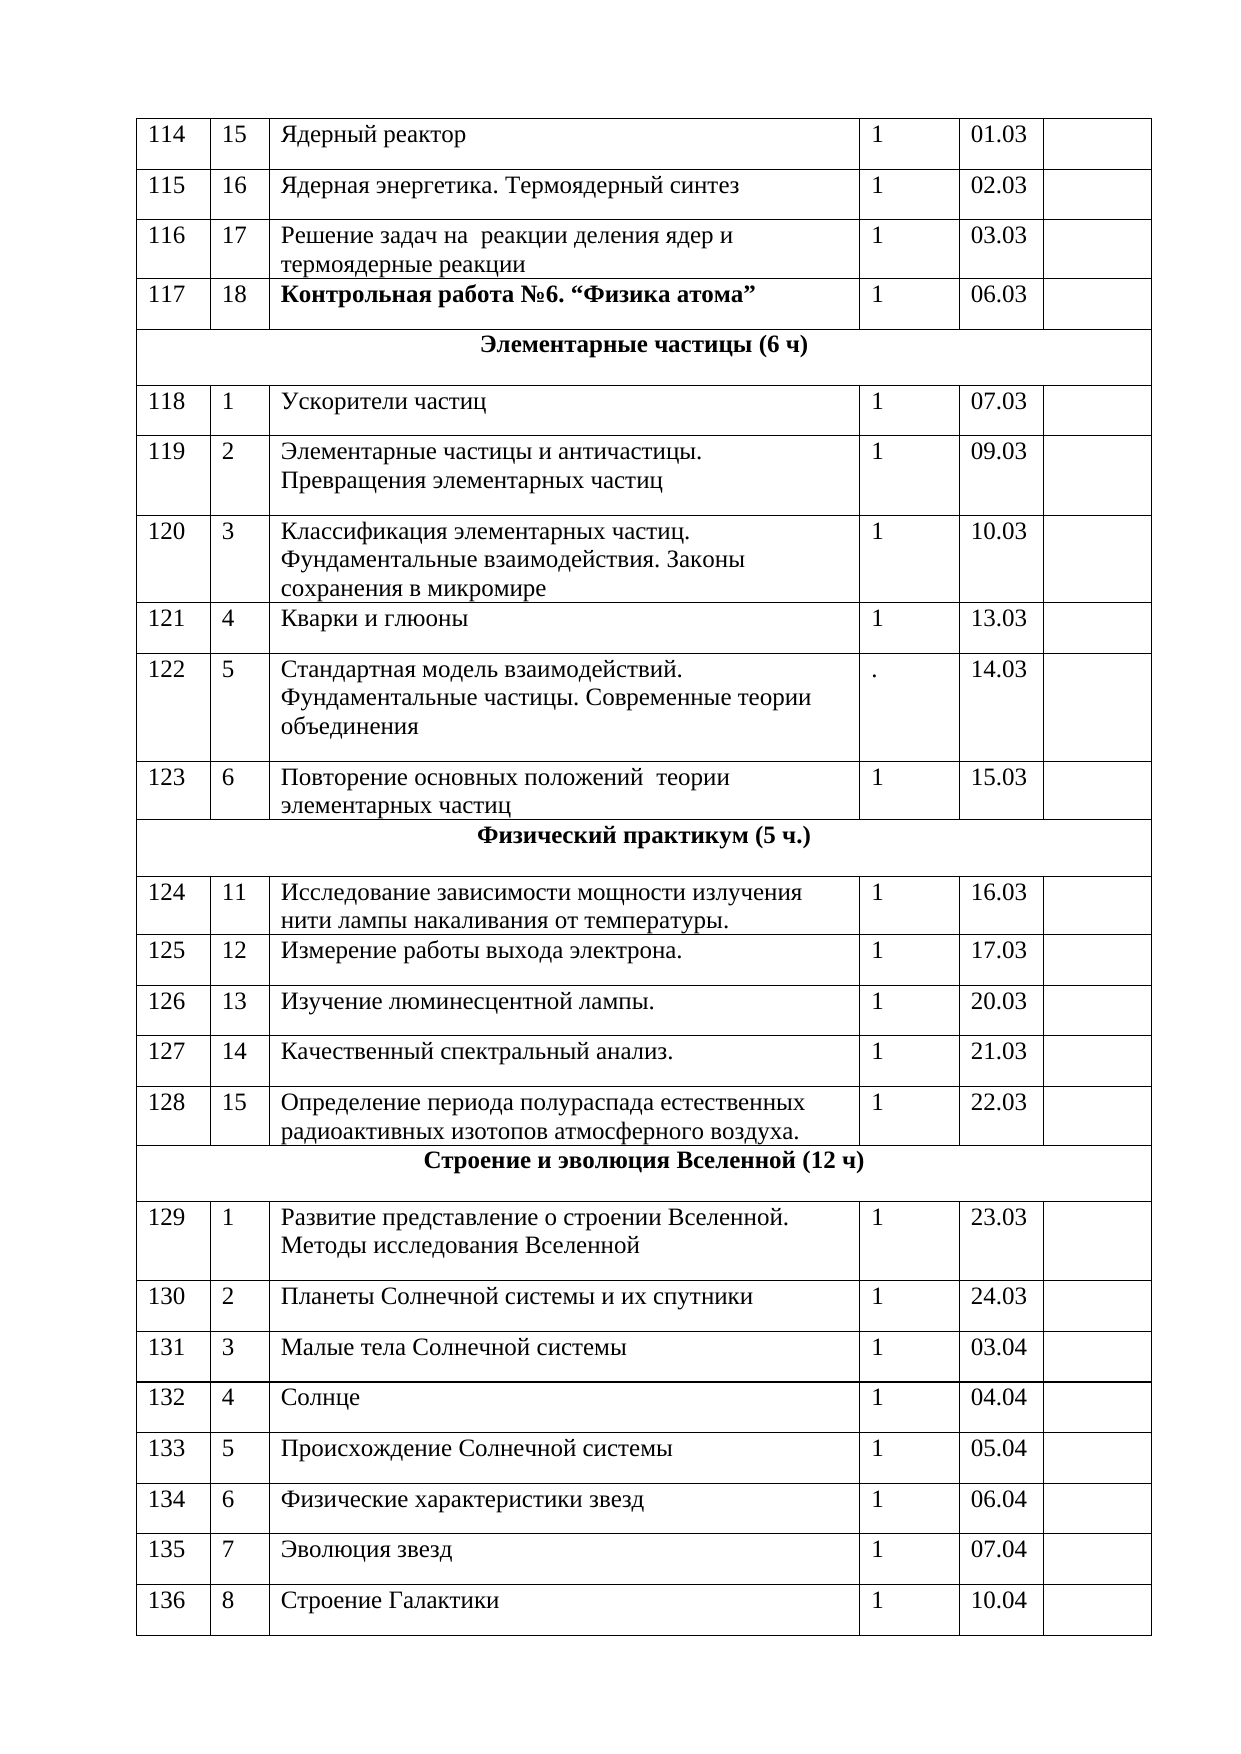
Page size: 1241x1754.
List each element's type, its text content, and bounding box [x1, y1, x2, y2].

table_cell 125 [137, 935, 210, 985]
table_cell [1044, 436, 1151, 515]
table_cell Исследование зависимости мощности излучения нити лампы накаливания от температуры. [270, 877, 859, 934]
table_cell 22.03 [960, 1087, 1043, 1144]
table_cell 5 [211, 654, 269, 761]
table_cell 131 [137, 1332, 210, 1381]
table_cell 3 [211, 1332, 269, 1381]
table_cell 123 [137, 762, 210, 819]
table_cell [1044, 279, 1151, 328]
table_cell 14.03 [960, 654, 1043, 761]
table_cell Планеты Солнечной системы и их спутники [270, 1281, 859, 1331]
table_cell Повторение основных положений теории элементарных частиц [270, 762, 859, 819]
table_cell Происхождение Солнечной системы [270, 1433, 859, 1483]
table_cell 129 [137, 1202, 210, 1280]
table_cell . [860, 654, 959, 761]
table_cell [1044, 935, 1151, 985]
table_cell 117 [137, 279, 210, 328]
table_cell Физические характеристики звезд [270, 1484, 859, 1533]
table_cell Ускорители частиц [270, 386, 859, 435]
table_cell 6 [211, 762, 269, 819]
table_cell Классификация элементарных частиц. Фундаментальные взаимодействия. Законы сохранения в микромире [270, 516, 859, 602]
table_cell 03.03 [960, 220, 1043, 278]
table_cell 1 [860, 516, 959, 602]
table_cell [1044, 1202, 1151, 1280]
table_cell 1 [860, 935, 959, 985]
table_cell 1 [860, 1383, 959, 1432]
table_cell 21.03 [960, 1036, 1043, 1086]
table_cell 115 [137, 170, 210, 219]
table_cell [1044, 603, 1151, 653]
table_cell 134 [137, 1484, 210, 1533]
table_cell 02.03 [960, 170, 1043, 219]
table_cell 1 [860, 170, 959, 219]
table_cell 1 [860, 603, 959, 653]
table_cell 12 [211, 935, 269, 985]
table_cell 7 [211, 1534, 269, 1584]
table_cell [1044, 386, 1151, 435]
table_cell 23.03 [960, 1202, 1043, 1280]
table_cell Строение Галактики [270, 1585, 859, 1634]
table_cell [1044, 1281, 1151, 1331]
table_cell 1 [211, 386, 269, 435]
table_cell 07.03 [960, 386, 1043, 435]
table_cell [1044, 1585, 1151, 1634]
table_cell 3 [211, 516, 269, 602]
table_cell 13.03 [960, 603, 1043, 653]
table_cell 122 [137, 654, 210, 761]
table_cell 1 [860, 1036, 959, 1086]
table_cell 1 [860, 119, 959, 169]
table_cell 1 [860, 1585, 959, 1634]
table_cell 1 [860, 386, 959, 435]
table_cell 24.03 [960, 1281, 1043, 1331]
table_cell Изучение люминесцентной лампы. [270, 986, 859, 1035]
table_cell 20.03 [960, 986, 1043, 1035]
table_cell Измерение работы выхода электрона. [270, 935, 859, 985]
table_cell 05.04 [960, 1433, 1043, 1483]
table_cell [1044, 119, 1151, 169]
table_cell [1044, 1534, 1151, 1584]
table_cell 1 [860, 1484, 959, 1533]
table_cell 01.03 [960, 119, 1043, 169]
table_cell 1 [860, 1332, 959, 1381]
table_cell 16.03 [960, 877, 1043, 934]
table_cell 1 [860, 436, 959, 515]
table_cell 06.03 [960, 279, 1043, 328]
table_cell Развитие представление о строении Вселенной. Методы исследования Вселенной [270, 1202, 859, 1280]
table_cell Солнце [270, 1383, 859, 1432]
table_cell 119 [137, 436, 210, 515]
table_cell 1 [860, 1202, 959, 1280]
table_cell Строение и эволюция Вселенной (12 ч) [137, 1146, 1151, 1201]
table_cell [1044, 1087, 1151, 1144]
table_cell 114 [137, 119, 210, 169]
table_cell [1044, 762, 1151, 819]
table_cell 132 [137, 1383, 210, 1432]
table_cell 03.04 [960, 1332, 1043, 1381]
table_cell 120 [137, 516, 210, 602]
table_cell 15.03 [960, 762, 1043, 819]
table_cell 1 [860, 986, 959, 1035]
table_cell Контрольная работа №6. “Физика атома” [270, 279, 859, 328]
table_cell 17 [211, 220, 269, 278]
table_cell Малые тела Солнечной системы [270, 1332, 859, 1381]
table_cell Ядерный реактор [270, 119, 859, 169]
table_cell [1044, 220, 1151, 278]
table_cell Кварки и глюоны [270, 603, 859, 653]
table_cell Элементарные частицы (6 ч) [137, 330, 1151, 385]
table_cell 116 [137, 220, 210, 278]
table_cell 118 [137, 386, 210, 435]
table_cell 2 [211, 1281, 269, 1331]
table_cell 8 [211, 1585, 269, 1634]
table_cell Качественный спектральный анализ. [270, 1036, 859, 1086]
table_cell [1044, 1332, 1151, 1381]
table_cell 121 [137, 603, 210, 653]
table_cell 17.03 [960, 935, 1043, 985]
table_cell 1 [860, 1087, 959, 1144]
table_cell 136 [137, 1585, 210, 1634]
table_cell 128 [137, 1087, 210, 1144]
table_cell 1 [211, 1202, 269, 1280]
table_cell 10.04 [960, 1585, 1043, 1634]
table_cell 13 [211, 986, 269, 1035]
table_cell 1 [860, 877, 959, 934]
table_cell 1 [860, 1433, 959, 1483]
table_cell 6 [211, 1484, 269, 1533]
table_cell [1044, 1383, 1151, 1432]
table_cell 11 [211, 877, 269, 934]
table_cell [1044, 170, 1151, 219]
table_cell [1044, 877, 1151, 934]
table_cell 10.03 [960, 516, 1043, 602]
table_cell 4 [211, 603, 269, 653]
table_cell [1044, 654, 1151, 761]
table_cell 2 [211, 436, 269, 515]
table_cell 07.04 [960, 1534, 1043, 1584]
table_cell Решение задач на реакции деления ядер и термоядерные реакции [270, 220, 859, 278]
table_cell 16 [211, 170, 269, 219]
table_cell 135 [137, 1534, 210, 1584]
table_cell 126 [137, 986, 210, 1035]
table_cell [1044, 516, 1151, 602]
table_cell Эволюция звезд [270, 1534, 859, 1584]
table_cell 15 [211, 119, 269, 169]
table_cell 127 [137, 1036, 210, 1086]
table_cell 5 [211, 1433, 269, 1483]
table_cell [1044, 986, 1151, 1035]
table_cell 1 [860, 1534, 959, 1584]
table_cell 1 [860, 762, 959, 819]
table_cell 1 [860, 279, 959, 328]
table_cell [1044, 1484, 1151, 1533]
table_cell 15 [211, 1087, 269, 1144]
table_cell Определение периода полураспада естественных радиоактивных изотопов атмосферного воздуха. [270, 1087, 859, 1144]
table_cell 18 [211, 279, 269, 328]
table_cell 14 [211, 1036, 269, 1086]
table_cell Ядерная энергетика. Термоядерный синтез [270, 170, 859, 219]
table_cell [1044, 1036, 1151, 1086]
table_cell 130 [137, 1281, 210, 1331]
table_cell 06.04 [960, 1484, 1043, 1533]
table_cell 1 [860, 1281, 959, 1331]
table_cell Элементарные частицы и античастицы. Превращения элементарных частиц [270, 436, 859, 515]
table_cell 04.04 [960, 1383, 1043, 1432]
table_cell [1044, 1433, 1151, 1483]
table_cell 133 [137, 1433, 210, 1483]
table_cell Стандартная модель взаимодействий. Фундаментальные частицы. Современные теории объединения [270, 654, 859, 761]
table_cell 1 [860, 220, 959, 278]
table_cell 124 [137, 877, 210, 934]
table_cell 4 [211, 1383, 269, 1432]
table_cell 09.03 [960, 436, 1043, 515]
table_cell Физический практикум (5 ч.) [137, 820, 1151, 876]
